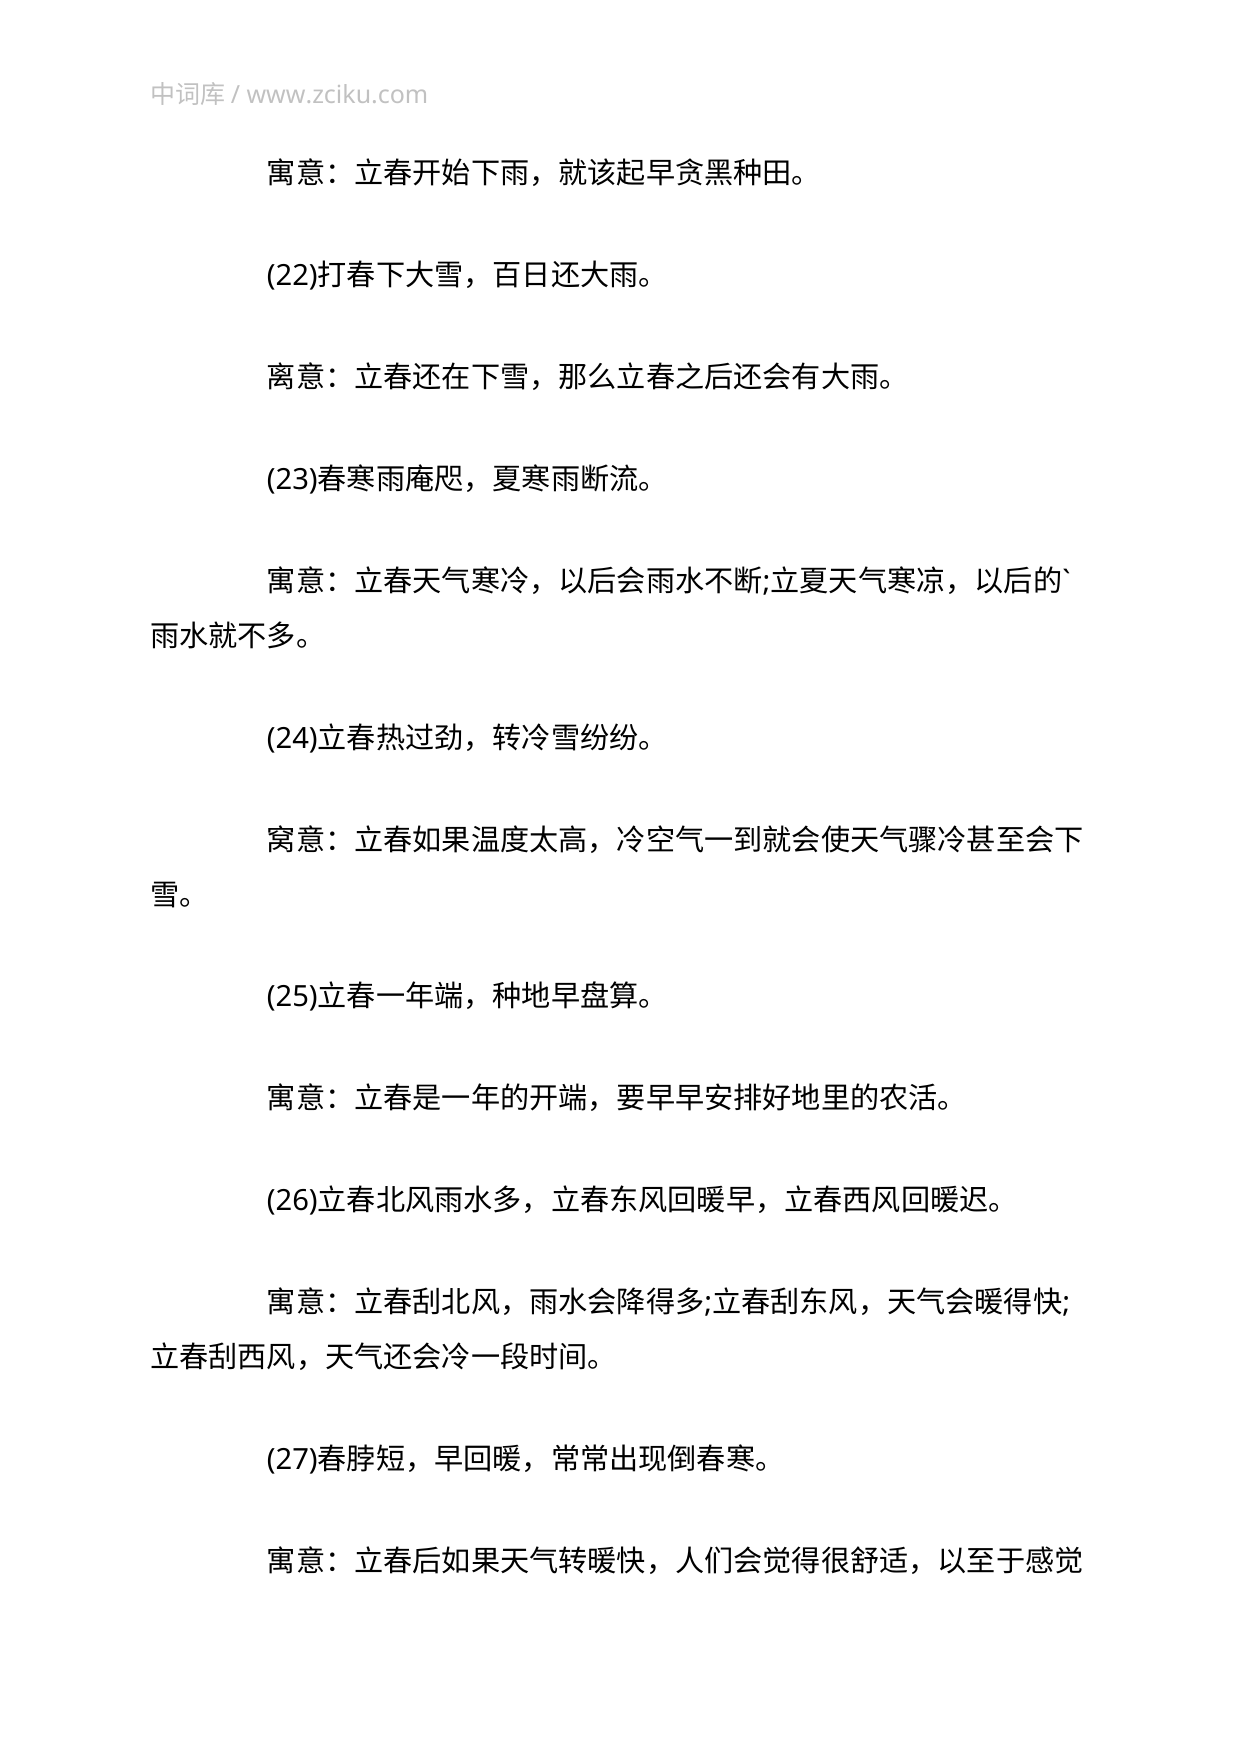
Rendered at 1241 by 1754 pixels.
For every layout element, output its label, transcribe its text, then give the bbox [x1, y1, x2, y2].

text 寓意：立春是一年的开端，要早早安排好地里的农活。 [150, 1075, 1090, 1117]
text 寓意：立春刮北风，雨水会降得多;立春刮东风，天气会暖得快;立春刮西风，天气还会冷一段时间。 [150, 1279, 1090, 1376]
text (27)春脖短，早回暖，常常出现倒春寒。 [150, 1435, 1090, 1478]
text (24)立春热过劲，转冷雪纷纷。 [150, 714, 1090, 757]
text 窝意：立春如果温度太高，冷空气一到就会使天气骤冷甚至会下雪。 [150, 816, 1090, 913]
text (23)春寒雨庵咫，夏寒雨断流。 [150, 456, 1090, 498]
text 离意：立春还在下雪，那么立春之后还会有大雨。 [150, 354, 1090, 396]
text (22)打春下大雪，百日还大雨。 [150, 252, 1090, 294]
text 寓意：立春天气寒冷，以后会雨水不断;立夏天气寒凉，以后的`雨水就不多。 [150, 557, 1090, 655]
text 寓意：立春开始下雨，就该起早贪黑种田。 [150, 150, 1090, 192]
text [150, 1537, 1090, 1580]
text (25)立春一年端，种地早盘算。 [150, 973, 1090, 1015]
text (26)立春北风雨水多，立春东风回暖早，立春西风回暖迟。 [150, 1177, 1090, 1219]
